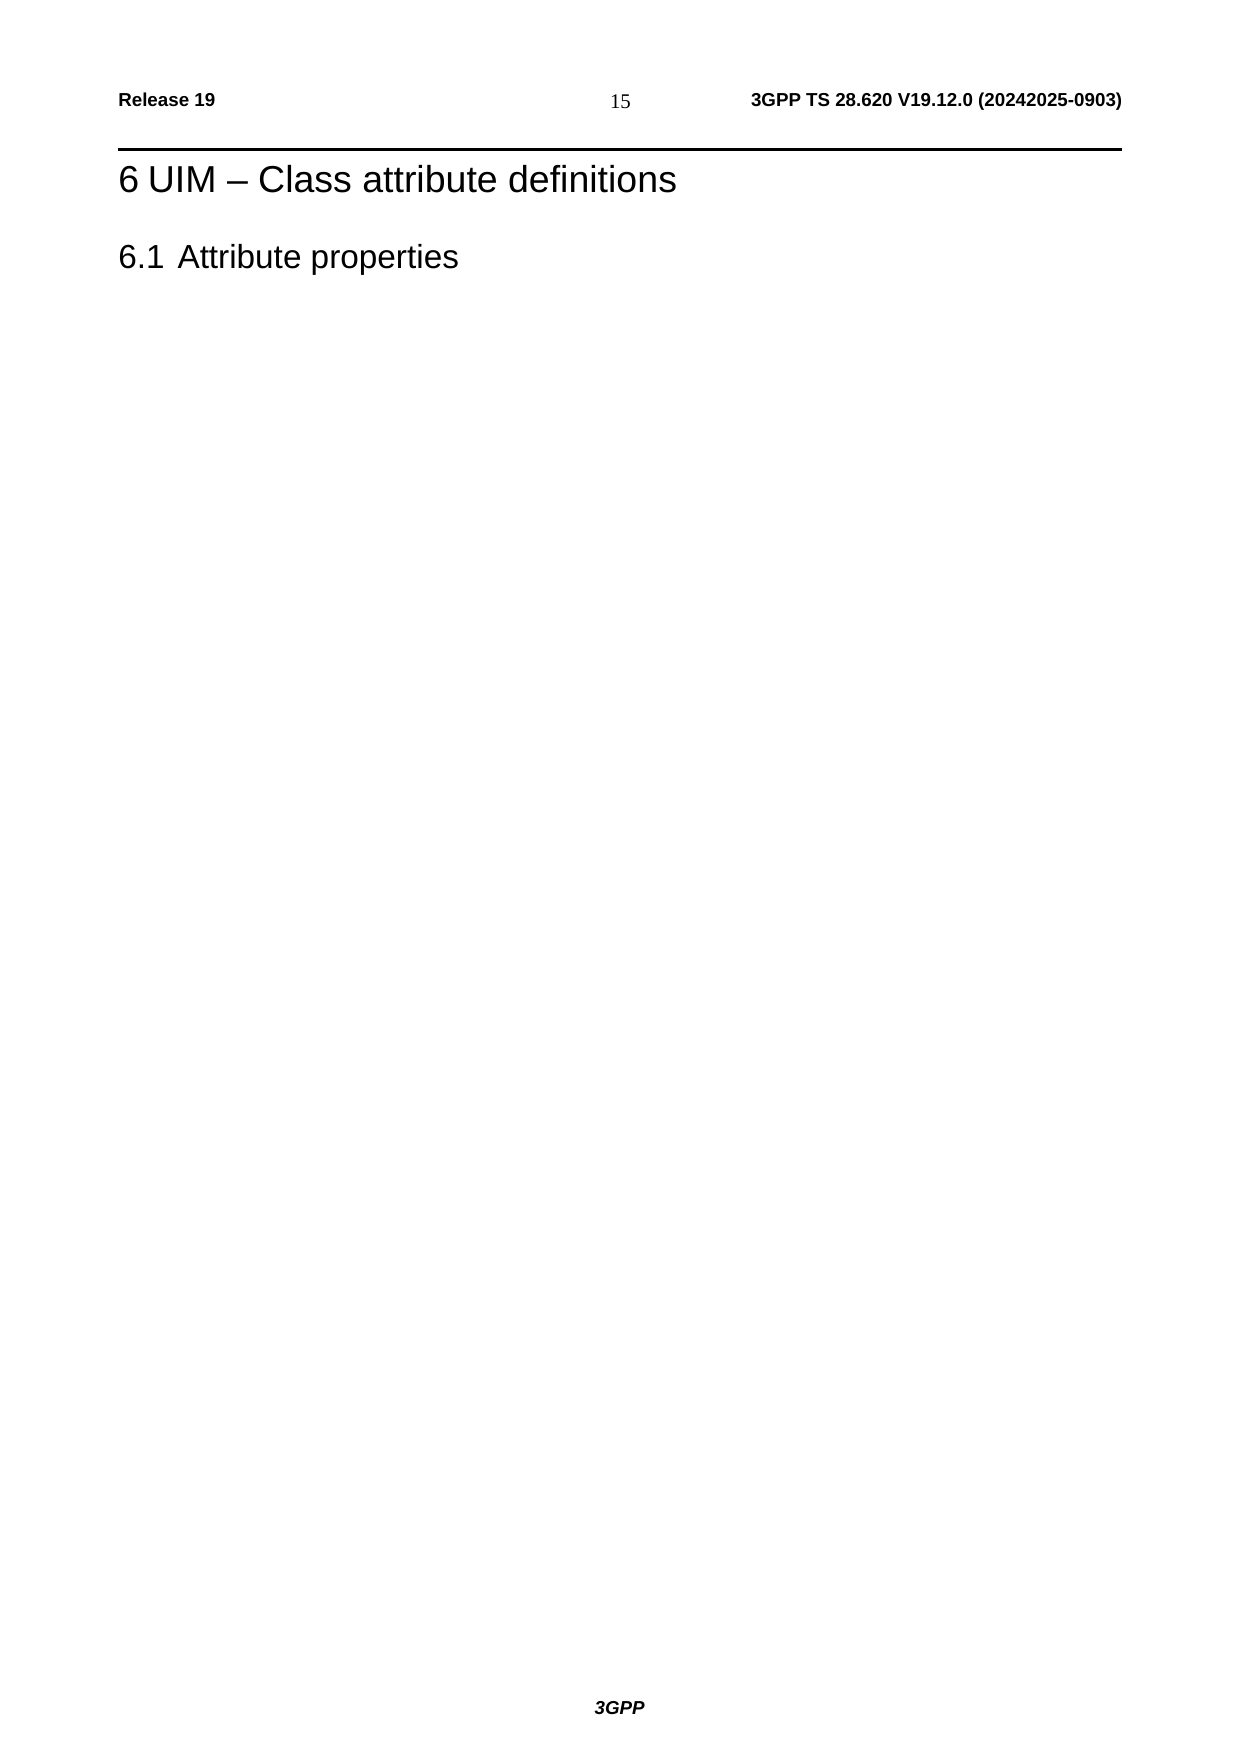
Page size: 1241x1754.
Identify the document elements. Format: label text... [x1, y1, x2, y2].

subtitle 6.1 Attribute properties [118, 237, 1122, 276]
subtitle 6 UIM – Class attribute definitions [118, 151, 1122, 200]
